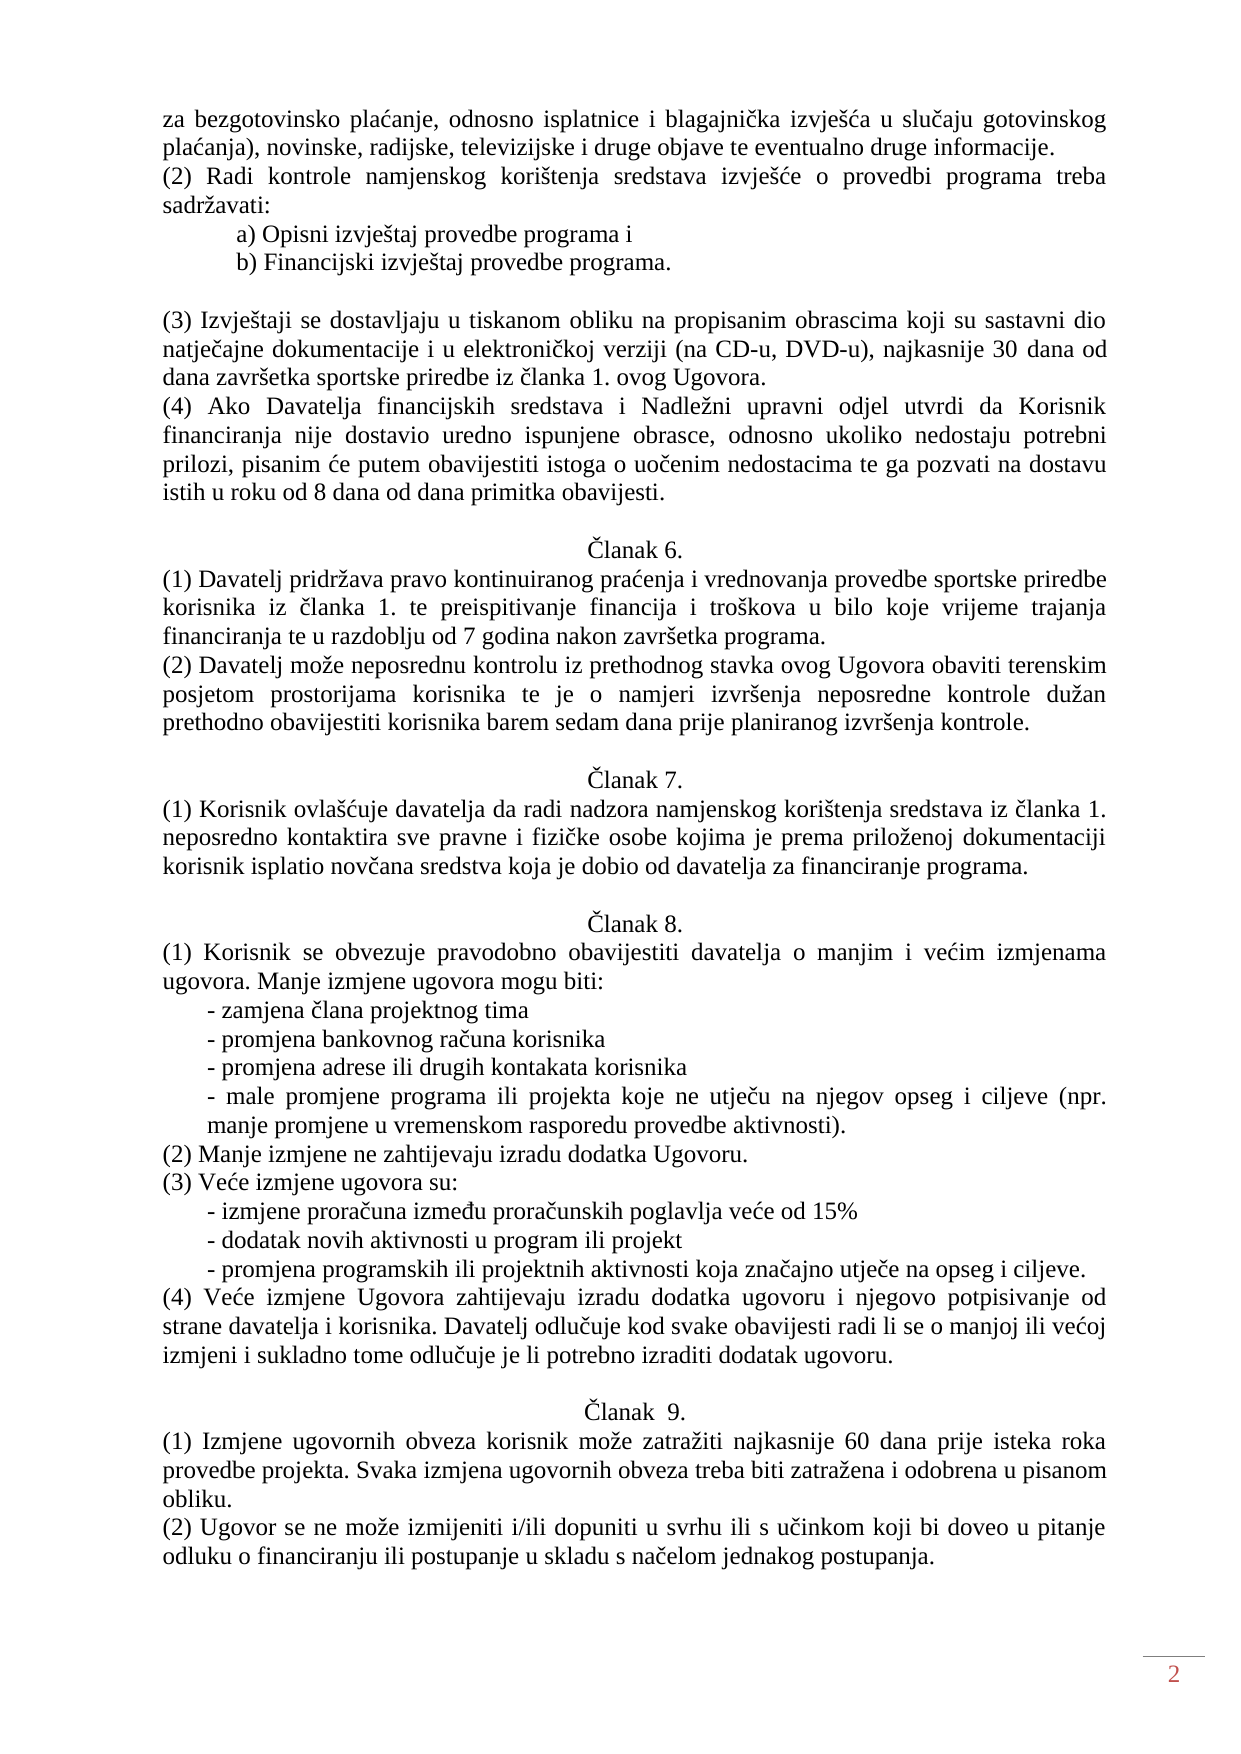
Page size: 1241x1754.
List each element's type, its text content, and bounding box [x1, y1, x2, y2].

text - zamjena člana projektnog tima [162, 995, 1107, 1024]
text (2) Ugovor se ne može izmijeniti i/ili dopuniti u svrhu ili s učinkom koji bi doveo u pitanje odluku o financiranju ili postupanje u skladu s načelom jednakog postupanja. [162, 1512, 1107, 1570]
text (1) Korisnik ovlašćuje davatelja da radi nadzora namjenskog korištenja sredstava iz članka 1. neposredno kontaktira sve pravne i fizičke osobe kojima je prema priloženoj dokumentaciji korisnik isplatio novčana sredstva koja je dobio od davatelja za financiranje programa. [162, 794, 1107, 880]
text b) Financijski izvještaj provedbe programa. [162, 247, 1107, 276]
text (3) Veće izmjene ugovora su: [162, 1167, 1107, 1196]
text (2) Radi kontrole namjenskog korištenja sredstava izvješće o provedbi programa treba sadržavati: [162, 161, 1107, 219]
text Članak 7. [162, 765, 1107, 794]
text a) Opisni izvještaj provedbe programa i [162, 219, 1107, 247]
text - izmjene proračuna između proračunskih poglavlja veće od 15% [162, 1196, 1107, 1225]
text (2) Manje izmjene ne zahtijevaju izradu dodatka Ugovoru. [162, 1139, 1107, 1167]
text (4) Veće izmjene Ugovora zahtijevaju izradu dodatka ugovoru i njegovo potpisivanje od strane davatelja i korisnika. Davatelj odlučuje kod svake obavijesti radi li se o manjoj ili većoj izmjeni i sukladno tome odlučuje je li potrebno izraditi dodatak ugovoru. [162, 1282, 1107, 1369]
text - dodatak novih aktivnosti u program ili projekt [162, 1225, 1107, 1254]
text Članak 6. [162, 535, 1107, 564]
text (4) Ako Davatelja financijskih sredstava i Nadležni upravni odjel utvrdi da Korisnik financiranja nije dostavio uredno ispunjene obrasce, odnosno ukoliko nedostaju potrebni prilozi, pisanim će putem obavijestiti istoga o uočenim nedostacima te ga pozvati na dostavu istih u roku od 8 dana od dana primitka obavijesti. [162, 391, 1107, 506]
text (1) Davatelj pridržava pravo kontinuiranog praćenja i vrednovanja provedbe sportske priredbe korisnika iz članka 1. te preispitivanje financija i troškova u bilo koje vrijeme trajanja financiranja te u razdoblju od 7 godina nakon završetka programa. [162, 564, 1107, 650]
text - promjena programskih ili projektnih aktivnosti koja značajno utječe na opseg i ciljeve. [162, 1254, 1107, 1282]
text - male promjene programa ili projekta koje ne utječu na njegov opseg i ciljeve (npr. manje promjene u vremenskom rasporedu provedbe aktivnosti). [207, 1081, 1107, 1139]
text (3) Izvještaji se dostavljaju u tiskanom obliku na propisanim obrascima koji su sastavni dio natječajne dokumentacije i u elektroničkoj verziji (na CD-u, DVD-u), najkasnije 30 dana od dana završetka sportske priredbe iz članka 1. ovog Ugovora. [162, 305, 1107, 391]
text - promjena bankovnog računa korisnika [162, 1024, 1107, 1052]
text Članak 9. [162, 1397, 1107, 1426]
text (1) Izmjene ugovornih obveza korisnik može zatražiti najkasnije 60 dana prije isteka roka provedbe projekta. Svaka izmjena ugovornih obveza treba biti zatražena i odobrena u pisanom obliku. [162, 1426, 1107, 1512]
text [162, 104, 1107, 161]
text Članak 8. [162, 909, 1107, 937]
text (2) Davatelj može neposrednu kontrolu iz prethodnog stavka ovog Ugovora obaviti terenskim posjetom prostorijama korisnika te je o namjeri izvršenja neposredne kontrole dužan prethodno obavijestiti korisnika barem sedam dana prije planiranog izvršenja kontrole. [162, 650, 1107, 736]
text - promjena adrese ili drugih kontakata korisnika [162, 1052, 1107, 1081]
text (1) Korisnik se obvezuje pravodobno obavijestiti davatelja o manjim i većim izmjenama ugovora. Manje izmjene ugovora mogu biti: [162, 937, 1107, 995]
